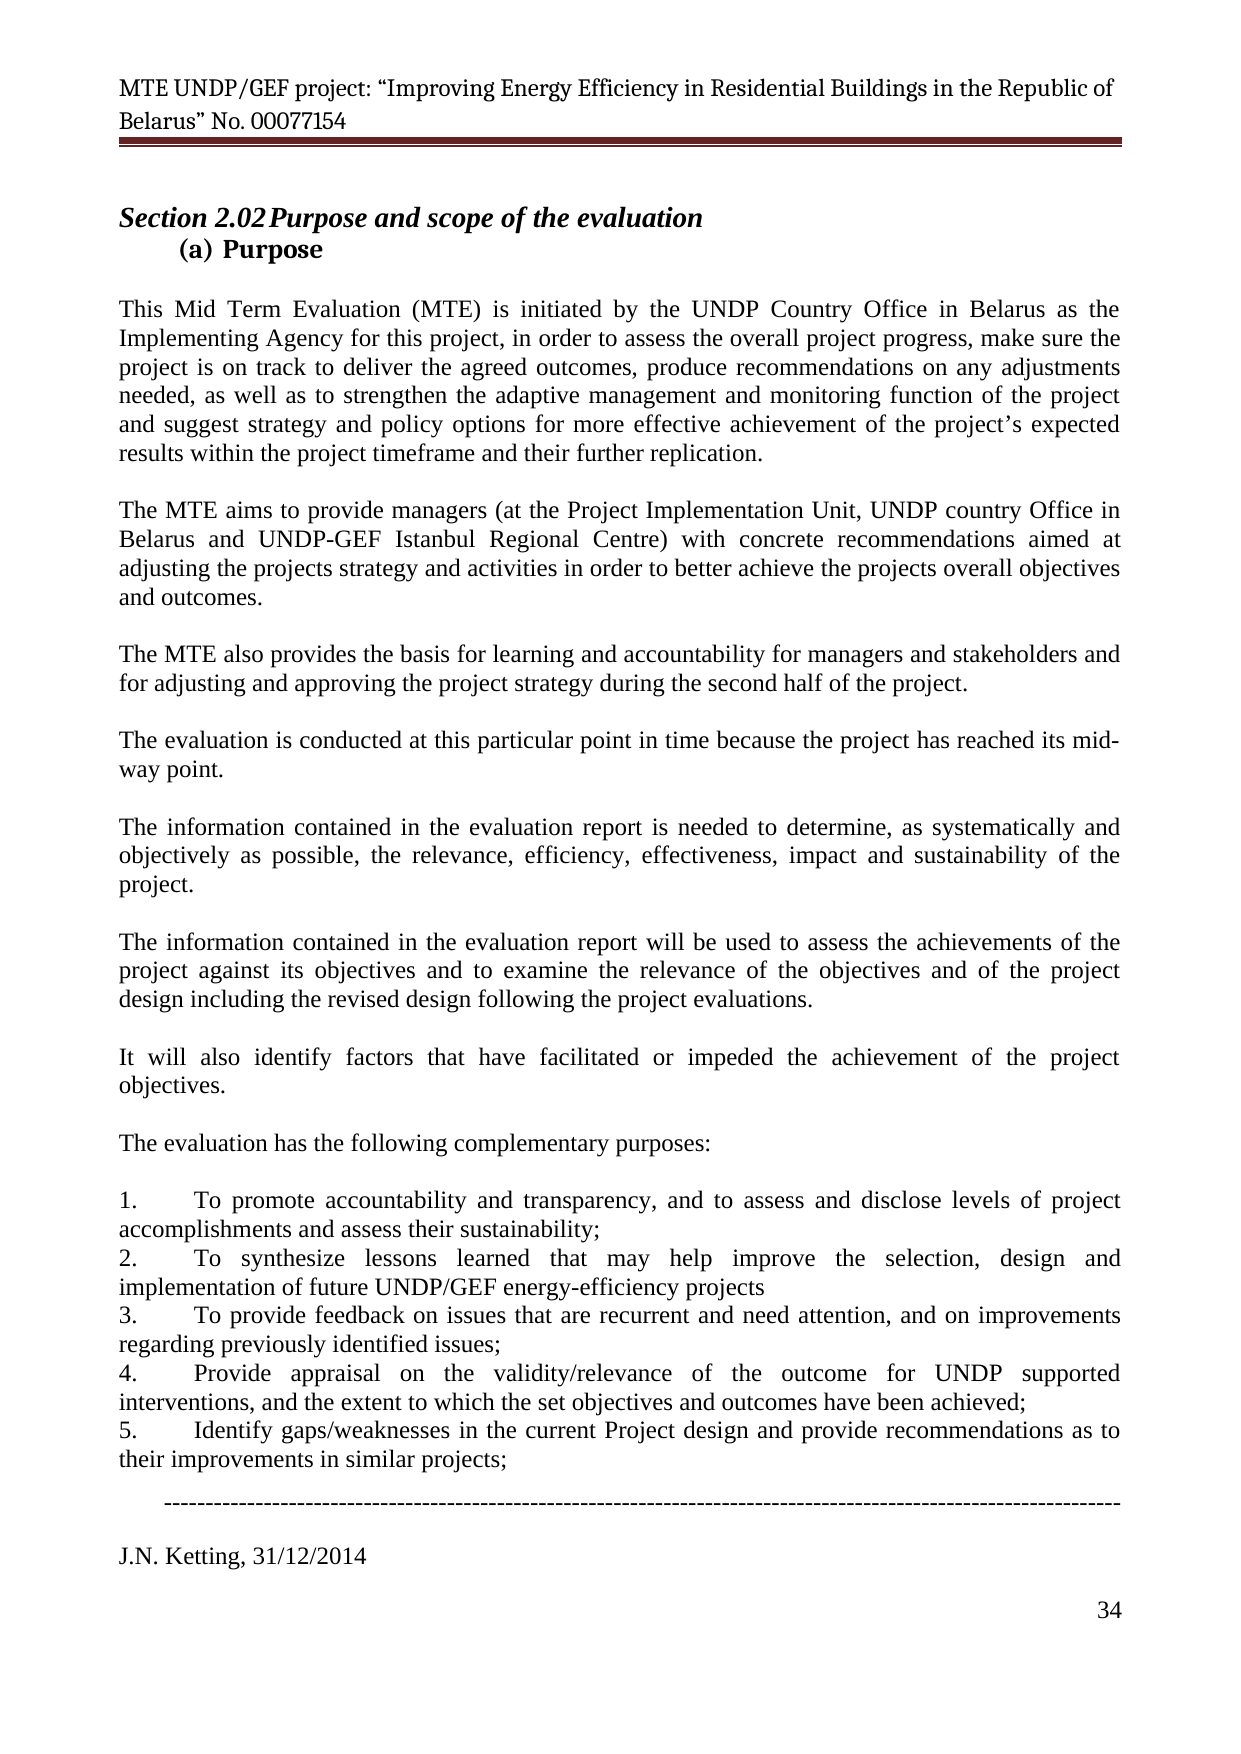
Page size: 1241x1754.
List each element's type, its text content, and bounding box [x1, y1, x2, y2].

text The MTE also provides the basis for learning and accountability for managers and stakeholders and for adjusting and approving the project strategy during the second half of the project. [118, 639, 1122, 697]
subtitle Purpose and scope of the evaluation [118, 201, 1122, 234]
text 5. Identify gaps/weaknesses in the current Project design and provide recommendations as to their improvements in similar projects; [118, 1415, 1122, 1473]
text 3. To provide feedback on issues that are recurrent and need attention, and on improvements regarding previously identified issues; [118, 1300, 1122, 1358]
text The MTE aims to provide managers (at the Project Implementation Unit, UNDP country Office in Belarus and UNDP-GEF Istanbul Regional Centre) with concrete recommendations aimed at adjusting the projects strategy and activities in order to better achieve the projects overall objectives and outcomes. [118, 495, 1122, 610]
text It will also identify factors that have facilitated or impeded the achievement of the project objectives. [118, 1042, 1122, 1099]
text The information contained in the evaluation report will be used to assess the achievements of the project against its objectives and to examine the relevance of the objectives and of the project design including the revised design following the project evaluations. [118, 927, 1122, 1013]
text 4. Provide appraisal on the validity/relevance of the outcome for UNDP supported interventions, and the extent to which the set objectives and outcomes have been achieved; [118, 1358, 1122, 1415]
subtitle Purpose [178, 234, 1122, 265]
text 1. To promote accountability and transparency, and to assess and disclose levels of project accomplishments and assess their sustainability; [118, 1185, 1122, 1243]
text This Mid Term Evaluation (MTE) is initiated by the UNDP Country Office in Belarus as the Implementing Agency for this project, in order to assess the overall project progress, make sure the project is on track to deliver the agreed outcomes, produce recommendations on any adjustments needed, as well as to strengthen the adaptive management and monitoring function of the project and suggest strategy and policy options for more effective achievement of the project’s expected results within the project timeframe and their further replication. [118, 294, 1122, 467]
text The information contained in the evaluation report is needed to determine, as systematically and objectively as possible, the relevance, efficiency, effectiveness, impact and sustainability of the project. [118, 812, 1122, 898]
text The evaluation is conducted at this particular point in time because the project has reached its mid-way point. [118, 725, 1122, 783]
text 2. To synthesize lessons learned that may help improve the selection, design and implementation of future UNDP/GEF energy-efficiency projects [118, 1243, 1122, 1300]
text The evaluation has the following complementary purposes: [118, 1128, 1122, 1157]
